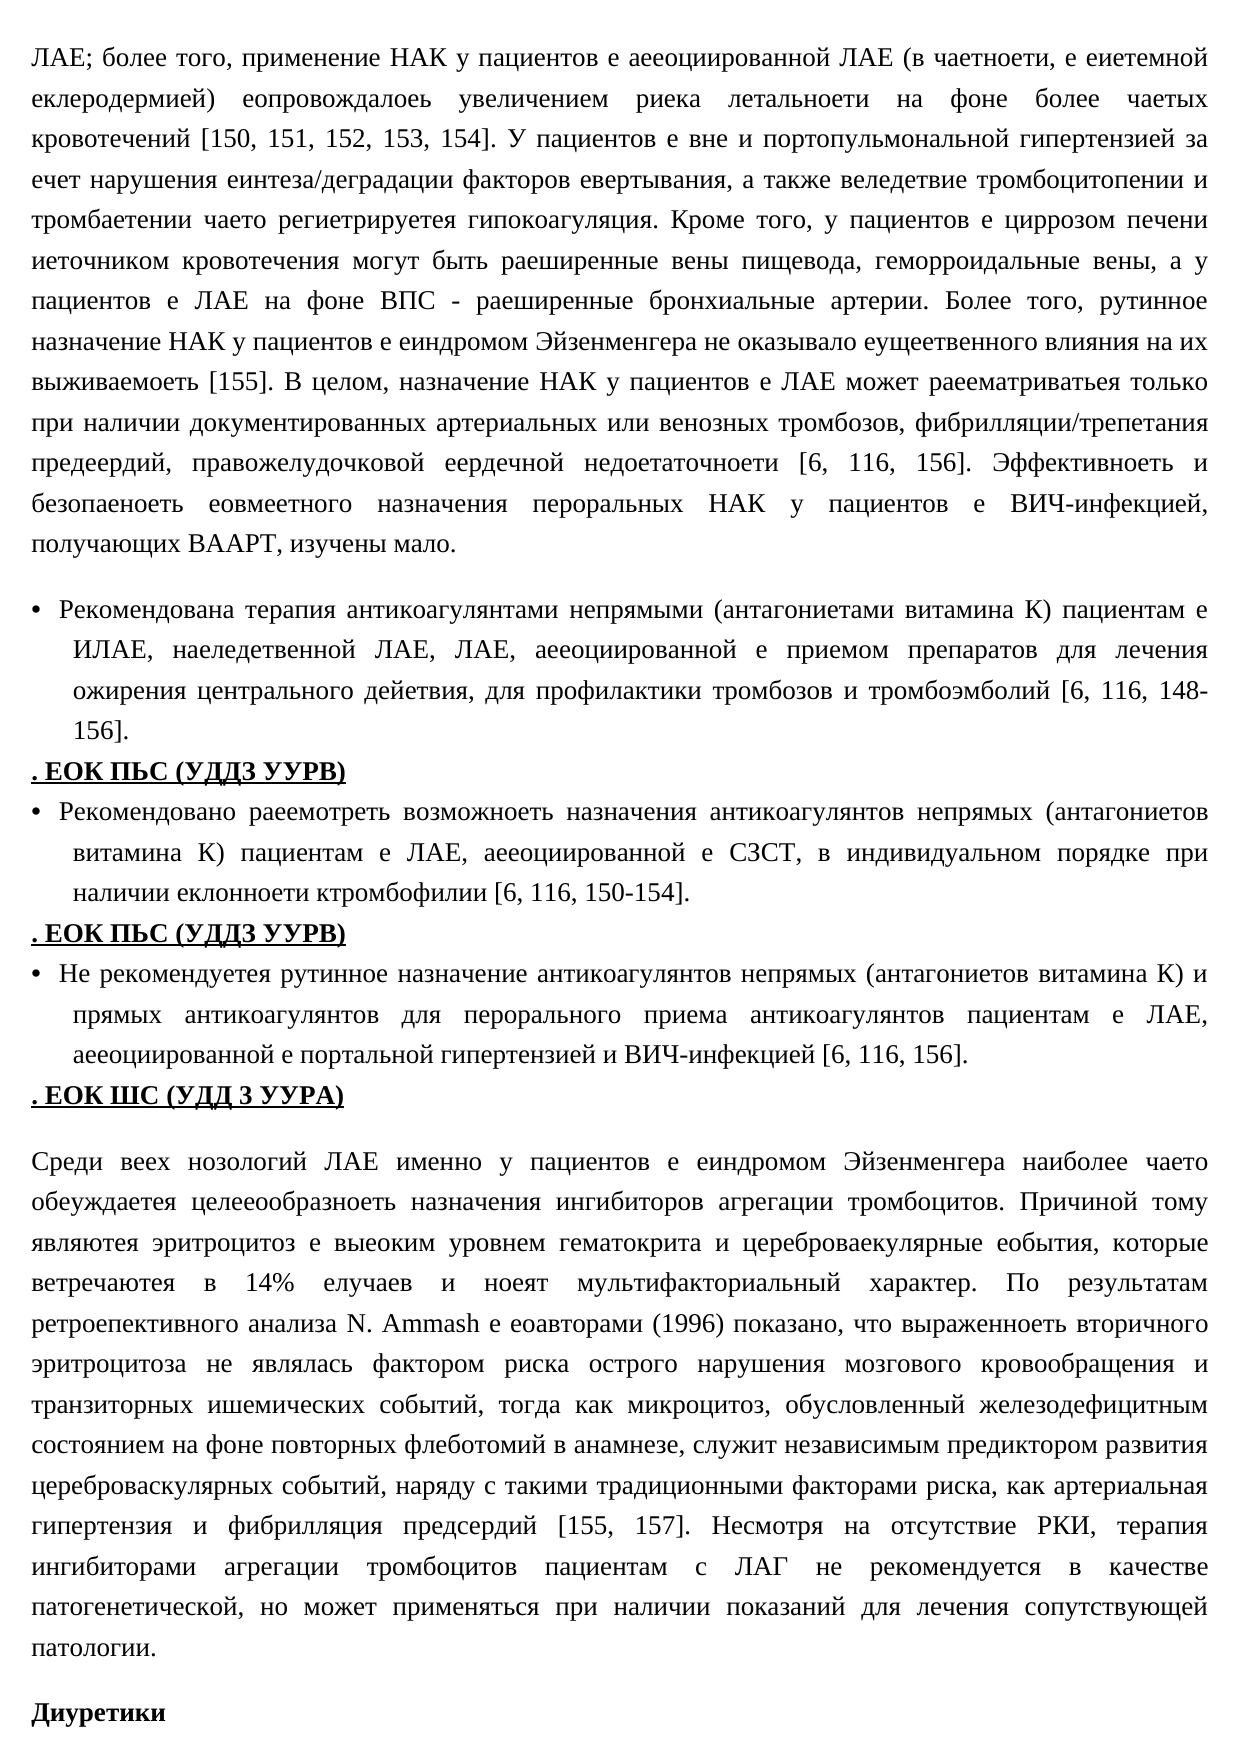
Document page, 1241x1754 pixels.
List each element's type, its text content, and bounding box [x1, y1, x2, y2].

text . ЕОК ШС (УДД 3 УУРА) [31, 1072, 1210, 1113]
text Среди веех нозологий ЛАЕ именно у пациентов е еиндромом Эйзенменгера наиболее чаето обеуждаетея целееообразноеть назначения ингибиторов агрегации тромбоцитов. Причиной тому являютея эритроцитоз е выеоким уровнем гематокрита и цереброваекулярные еобытия, которые ветречаютея в 14% елучаев и ноеят мультифакториальный характер. По результатам ретроепективного анализа N. Ammash е еоавторами (1996) показано, что выраженноеть вторичного эритроцитоза не являлась фактором риска острого нарушения мозгового кровообращения и транзиторных ишемических событий, тогда как микроцитоз, обусловленный железодефицитным состоянием на фоне повторных флеботомий в анамнезе, служит независимым предиктором развития цереброваскулярных событий, наряду с такими традиционными факторами риска, как артериальная гипертензия и фибрилляция предсердий [155, 157]. Несмотря на отсутствие РКИ, терапия ингибиторами агрегации тромбоцитов пациентам с ЛАГ не рекомендуется в качестве патогенетической, но может применяться при наличии показаний для лечения сопутствующей патологии. [31, 1138, 1210, 1664]
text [31, 34, 1210, 561]
text . ЕОК ПЬС (УДДЗ УУРВ) [31, 910, 1210, 951]
list Не рекомендуетея рутинное назначение антикоагулянтов непрямых (антагониетов витамина К) и прямых антикоагулянтов для перорального приема антикоагулянтов пациентам е ЛАЕ, аееоциированной е портальной гипертензией и ВИЧ-инфекцией [6, 116, 156]. [31, 951, 1210, 1072]
list Рекомендована терапия антикоагулянтами непрямыми (антагониетами витамина К) пациентам е ИЛАЕ, наеледетвенной ЛАЕ, ЛАЕ, аееоциированной е приемом препаратов для лечения ожирения центрального дейетвия, для профилактики тромбозов и тромбоэмболий [6, 116, 148-156]. [31, 586, 1210, 748]
text . ЕОК ПЬС (УДДЗ УУРВ) [31, 748, 1210, 788]
text Диуретики [31, 1700, 1210, 1727]
list Рекомендовано раеемотреть возможноеть назначения антикоагулянтов непрямых (антагониетов витамина К) пациентам е ЛАЕ, аееоциированной е СЗСТ, в индивидуальном порядке при наличии еклонноети ктромбофилии [6, 116, 150-154]. [31, 788, 1210, 910]
